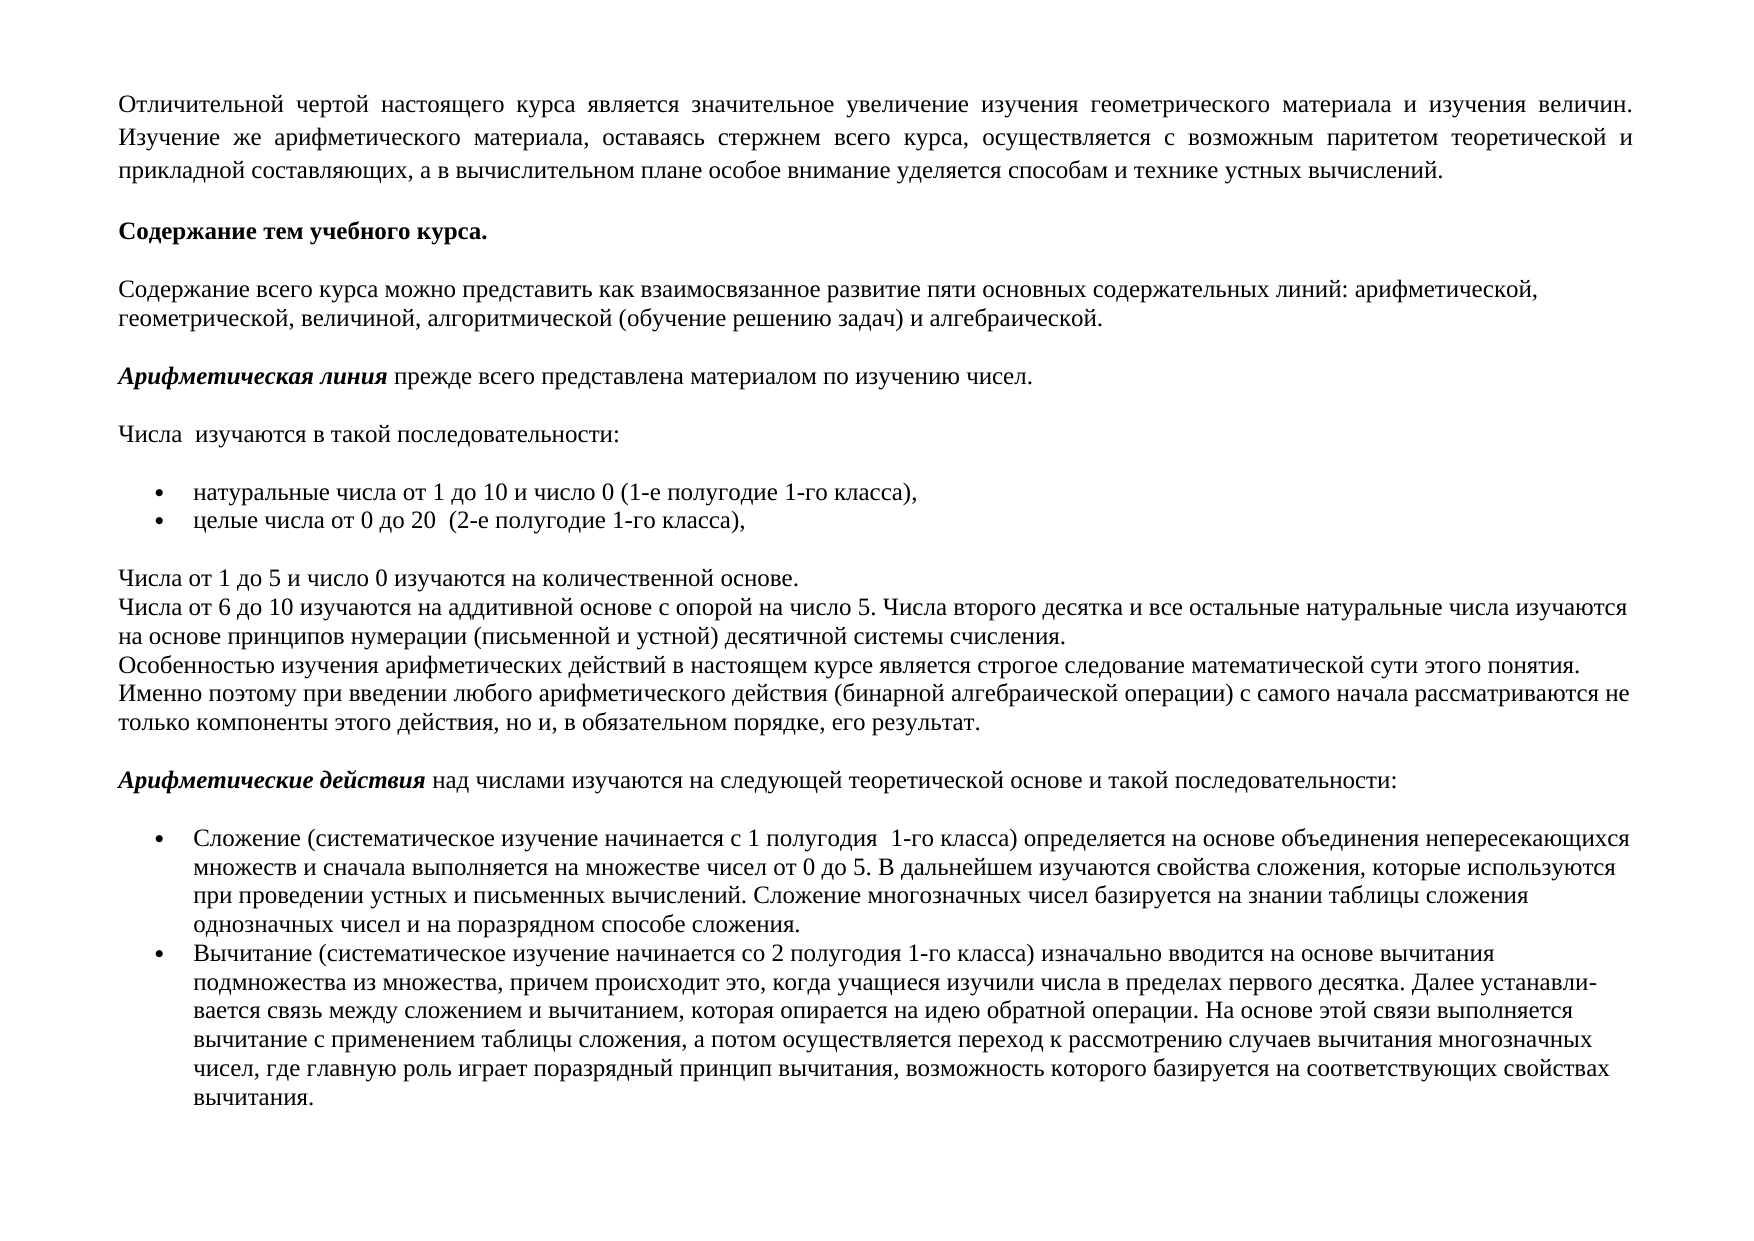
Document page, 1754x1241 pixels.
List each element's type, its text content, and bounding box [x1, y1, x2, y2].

text Арифметическая линия прежде всего представлена материалом по изучению чисел. [118, 361, 1636, 390]
list Вычитание (систематическое изучение начинается со 2 полугодия 1-го класса) изначально вводится на основе вычитания подмножества из множества, причем происходит это, когда учащиеся изучили числа в пределах первого десятка. Далее устанавливается связь между сложением и вычитанием, которая опирается на идею обратной операции. На основе этой связи выполняется вычитание с применением таблицы сложения, а потом осуществляется переход к рассмотрению случаев вычитания многозначных чисел, где главную роль играет поразрядный принцип вычитания, возможность которого базируется на соответствующих свойствах вычитания. [156, 938, 1636, 1111]
text Арифметические действия над числами изучаются на следующей теоретической основе и такой последовательности: [118, 765, 1636, 794]
list целые числа от 0 до 20 (2-е полугодие 1-го класса), [156, 506, 1636, 534]
text Содержание тем учебного курса. [118, 188, 1636, 245]
text Содержание всего курса можно представить как взаимосвязанное развитие пяти основных содержательных линий: арифметической, геометрической, величиной, алгоритмической (обучение решению задач) и алгебраической. [118, 274, 1636, 332]
list натуральные числа от 1 до 10 и число 0 (1-е полугодие 1-го класса), [156, 477, 1636, 506]
list Сложение (систематическое изучение начинается с 1 полугодия 1-го класса) определяется на основе объединения непересекающихся множеств и сначала выполняется на множестве чисел от 0 до 5. В дальнейшем изучаются свойства сложения, которые используются при проведении устных и письменных вычислений. Сложение многозначных чисел базируется на знании таблицы сложения однозначных чисел и на поразрядном способе сложения. [156, 823, 1636, 938]
text Числа от 1 до 5 и число 0 изучаются на количественной основе. Числа от 6 до 10 изучаются на аддитивной основе с опорой на число 5. Числа второго десятка и все остальные натуральные числа изучаются на основе принципов нумерации (письменной и устной) десятичной системы счисления. Особенностью изучения арифметических действий в настоящем курсе является строгое следование математической сути этого понятия. Именно поэтому при введении любого арифметического действия (бинарной алгебраической операции) с самого начала рассматриваются не только компоненты этого действия, но и, в обязательном порядке, его результат. [118, 563, 1636, 736]
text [118, 89, 1634, 183]
text Числа изучаются в такой последовательности: [118, 419, 1636, 448]
